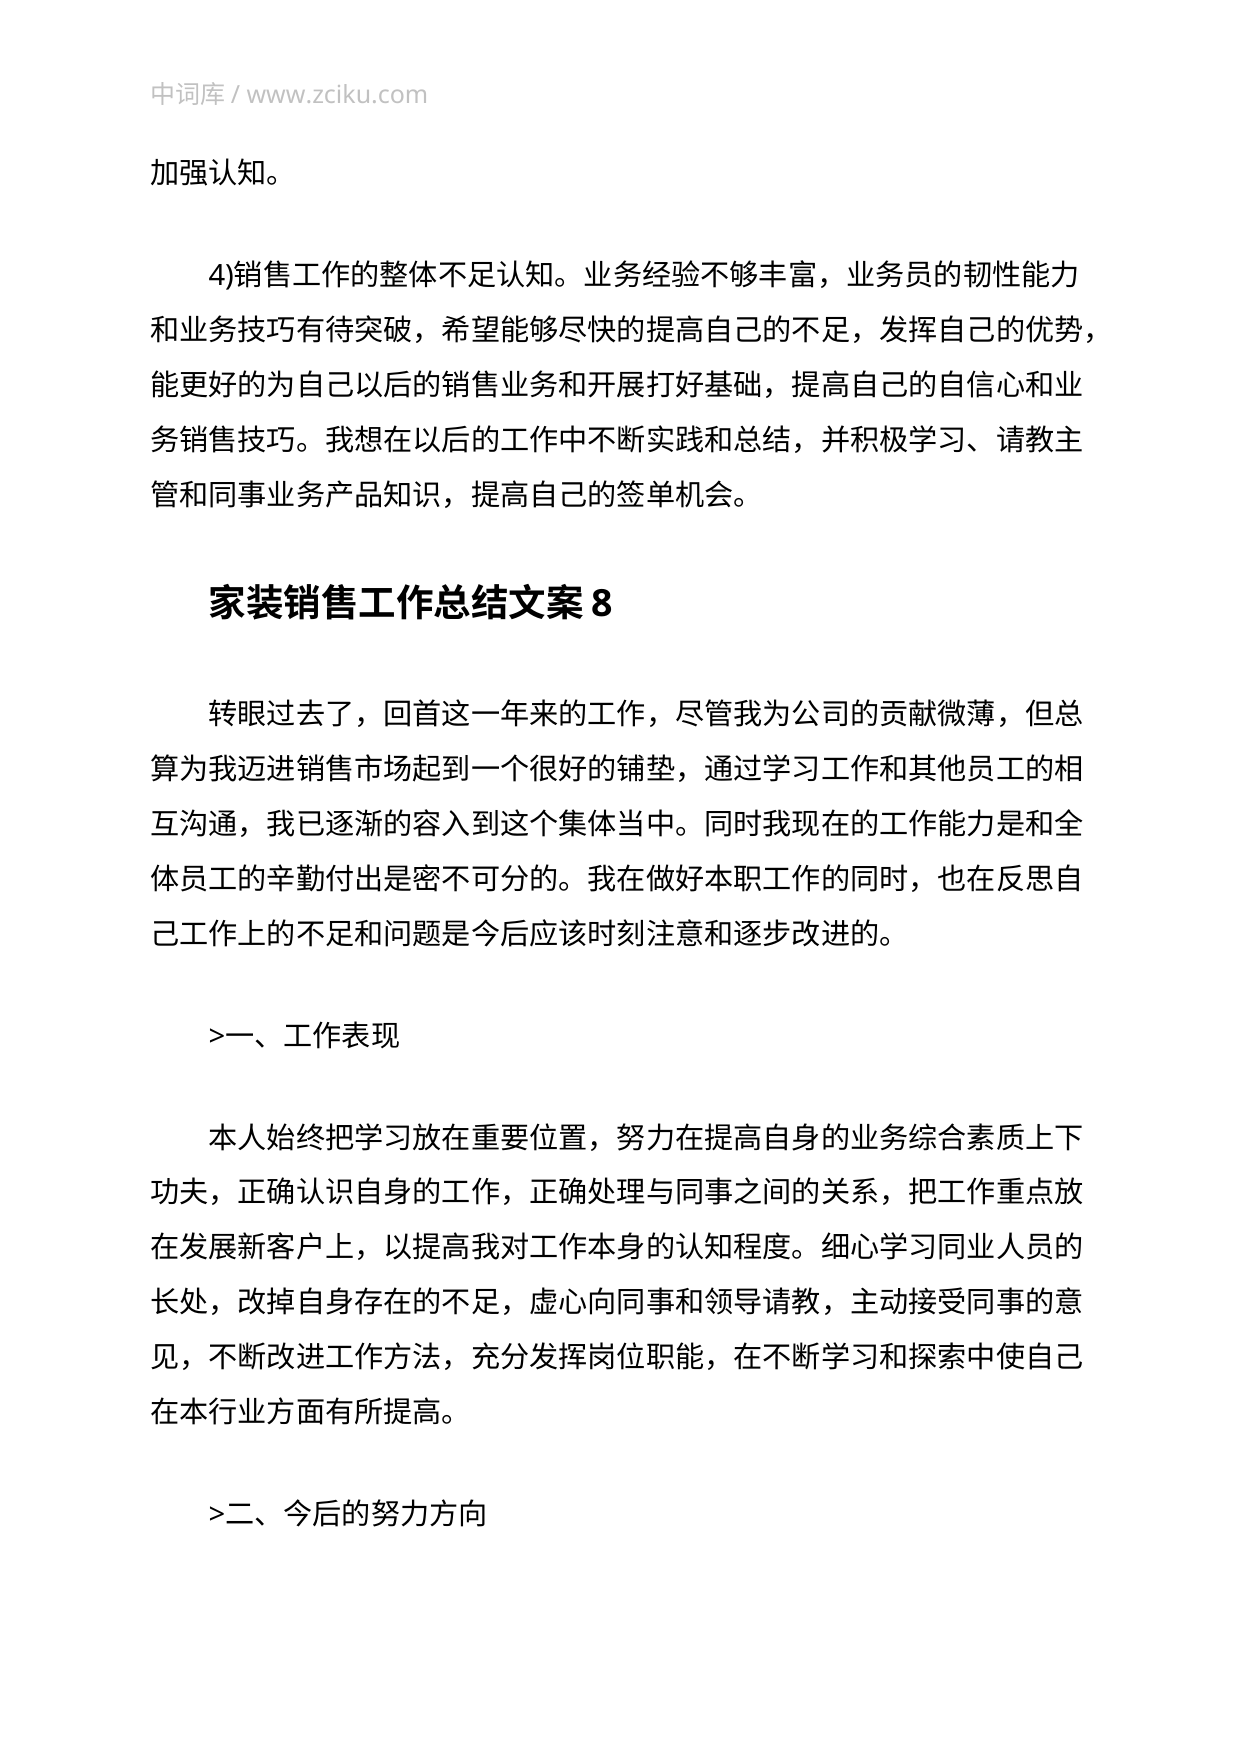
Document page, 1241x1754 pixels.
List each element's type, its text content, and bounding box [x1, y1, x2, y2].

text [150, 150, 1090, 192]
text >一、工作表现 [150, 1012, 1090, 1054]
text 家装销售工作总结文案8 [150, 573, 1090, 628]
text 本人始终把学习放在重要位置，努力在提高自身的业务综合素质上下功夫，正确认识自身的工作，正确处理与同事之间的关系，把工作重点放在发展新客户上，以提高我对工作本身的认知程度。细心学习同业人员的长处，改掉自身存在的不足，虚心向同事和领导请教，主动接受同事的意见，不断改进工作方法，充分发挥岗位职能，在不断学习和探索中使自己在本行业方面有所提高。 [150, 1114, 1090, 1431]
text 转眼过去了，回首这一年来的工作，尽管我为公司的贡献微薄，但总算为我迈进销售市场起到一个很好的铺垫，通过学习工作和其他员工的相互沟通，我已逐渐的容入到这个集体当中。同时我现在的工作能力是和全体员工的辛勤付出是密不可分的。我在做好本职工作的同时，也在反思自己工作上的不足和问题是今后应该时刻注意和逐步改进的。 [150, 691, 1090, 953]
text >二、今后的努力方向 [150, 1490, 1090, 1533]
text 4)销售工作的整体不足认知。业务经验不够丰富，业务员的韧性能力和业务技巧有待突破，希望能够尽快的提高自己的不足，发挥自己的优势，能更好的为自己以后的销售业务和开展打好基础，提高自己的自信心和业务销售技巧。我想在以后的工作中不断实践和总结，并积极学习、请教主管和同事业务产品知识，提高自己的签单机会。 [150, 252, 1090, 514]
